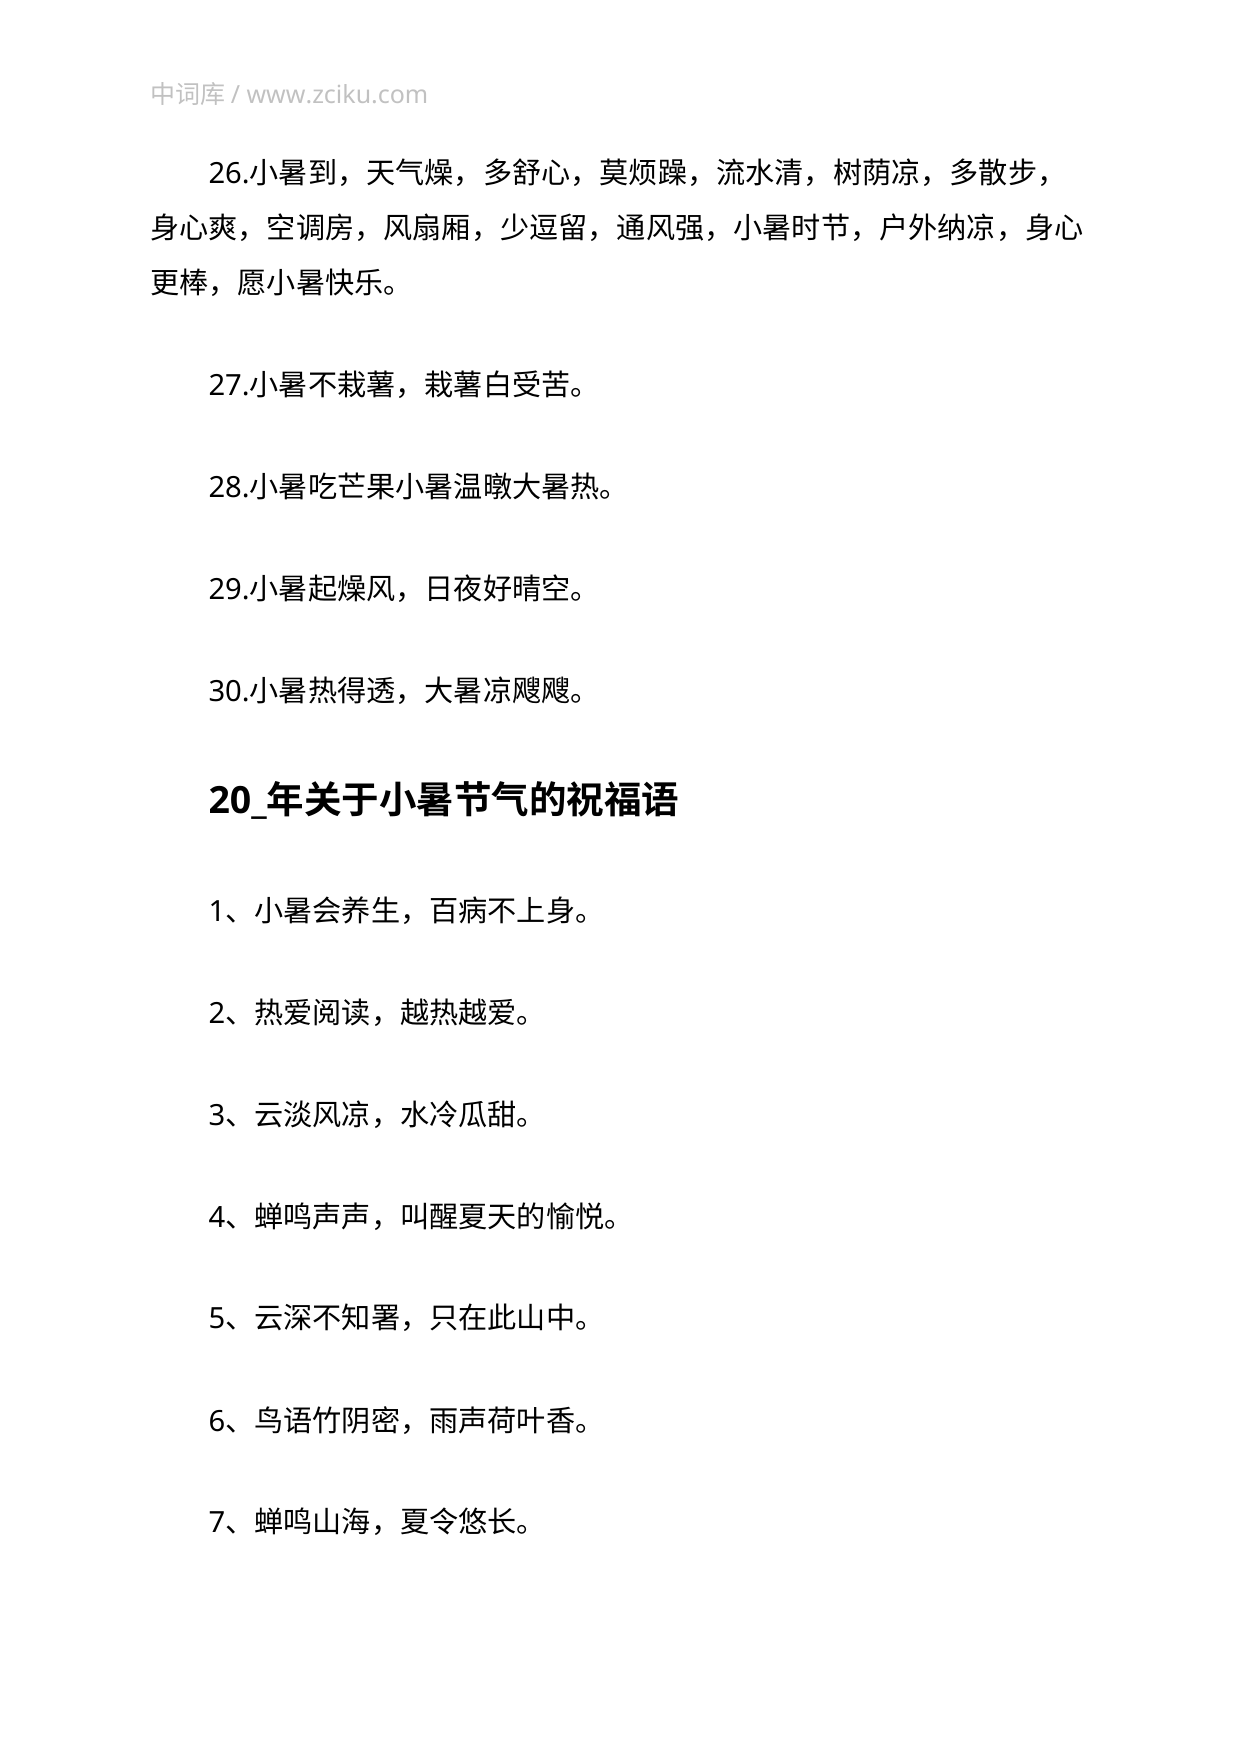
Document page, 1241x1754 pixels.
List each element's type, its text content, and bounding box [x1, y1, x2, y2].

text 3、云淡风凉，水冷瓜甜。 [150, 1091, 1090, 1133]
text 28.小暑吃芒果小暑温暾大暑热。 [150, 464, 1090, 506]
text 2、热爱阅读，越热越爱。 [150, 989, 1090, 1032]
text 20_年关于小暑节气的祝福语 [150, 769, 1090, 824]
text 27.小暑不栽薯，栽薯白受苦。 [150, 362, 1090, 404]
text 5、云深不知署，只在此山中。 [150, 1295, 1090, 1337]
text 30.小暑热得透，大暑凉飕飕。 [150, 668, 1090, 710]
text 4、蝉鸣声声，叫醒夏天的愉悦。 [150, 1193, 1090, 1236]
text 6、鸟语竹阴密，雨声荷叶香。 [150, 1397, 1090, 1439]
text 7、蝉鸣山海，夏令悠长。 [150, 1499, 1090, 1541]
text 1、小暑会养生，百病不上身。 [150, 887, 1090, 929]
text 26.小暑到，天气燥，多舒心，莫烦躁，流水清，树荫凉，多散步，身心爽，空调房，风扇厢，少逗留，通风强，小暑时节，户外纳凉，身心更棒，愿小暑快乐。 [150, 150, 1090, 302]
text 29.小暑起燥风，日夜好晴空。 [150, 566, 1090, 608]
